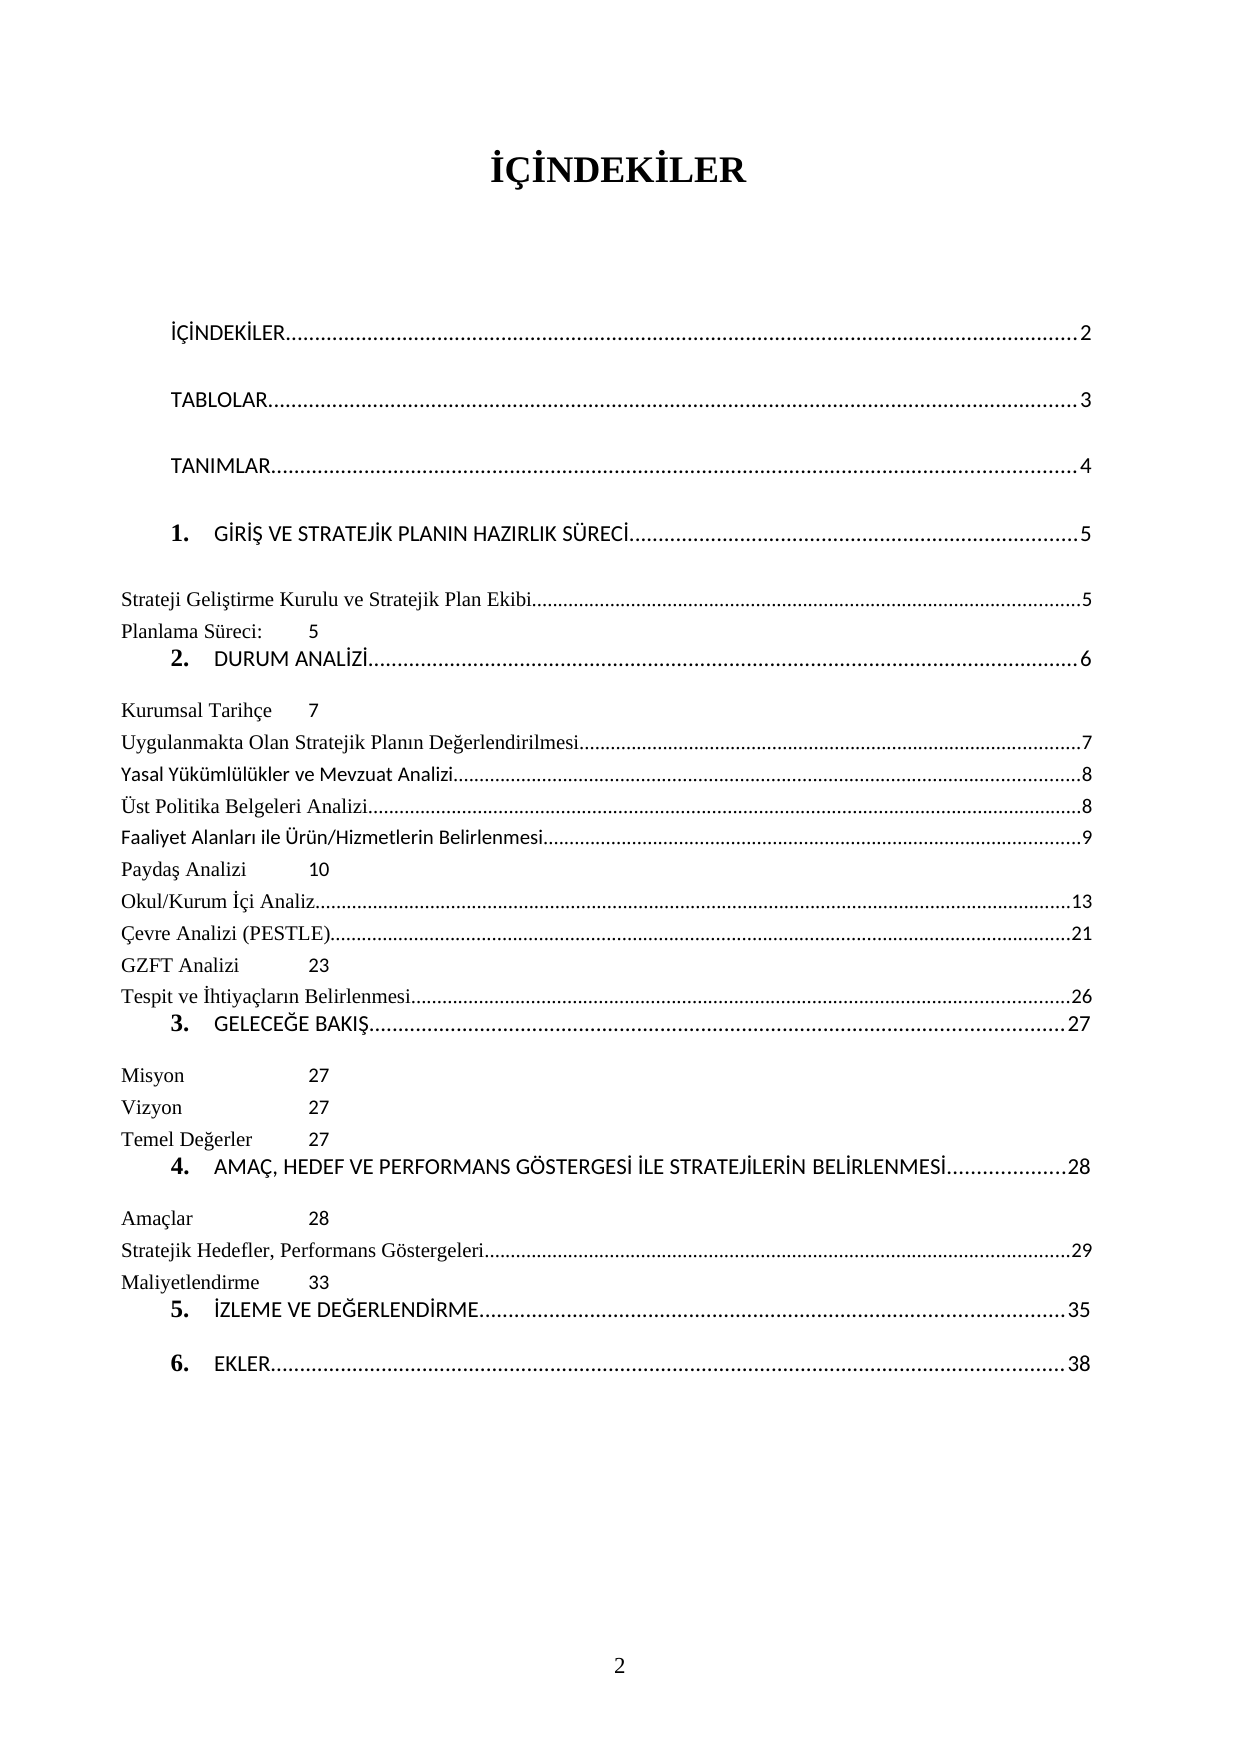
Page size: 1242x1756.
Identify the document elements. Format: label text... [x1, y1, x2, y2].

subtitle İÇİNDEKİLER [140, 147, 1096, 190]
